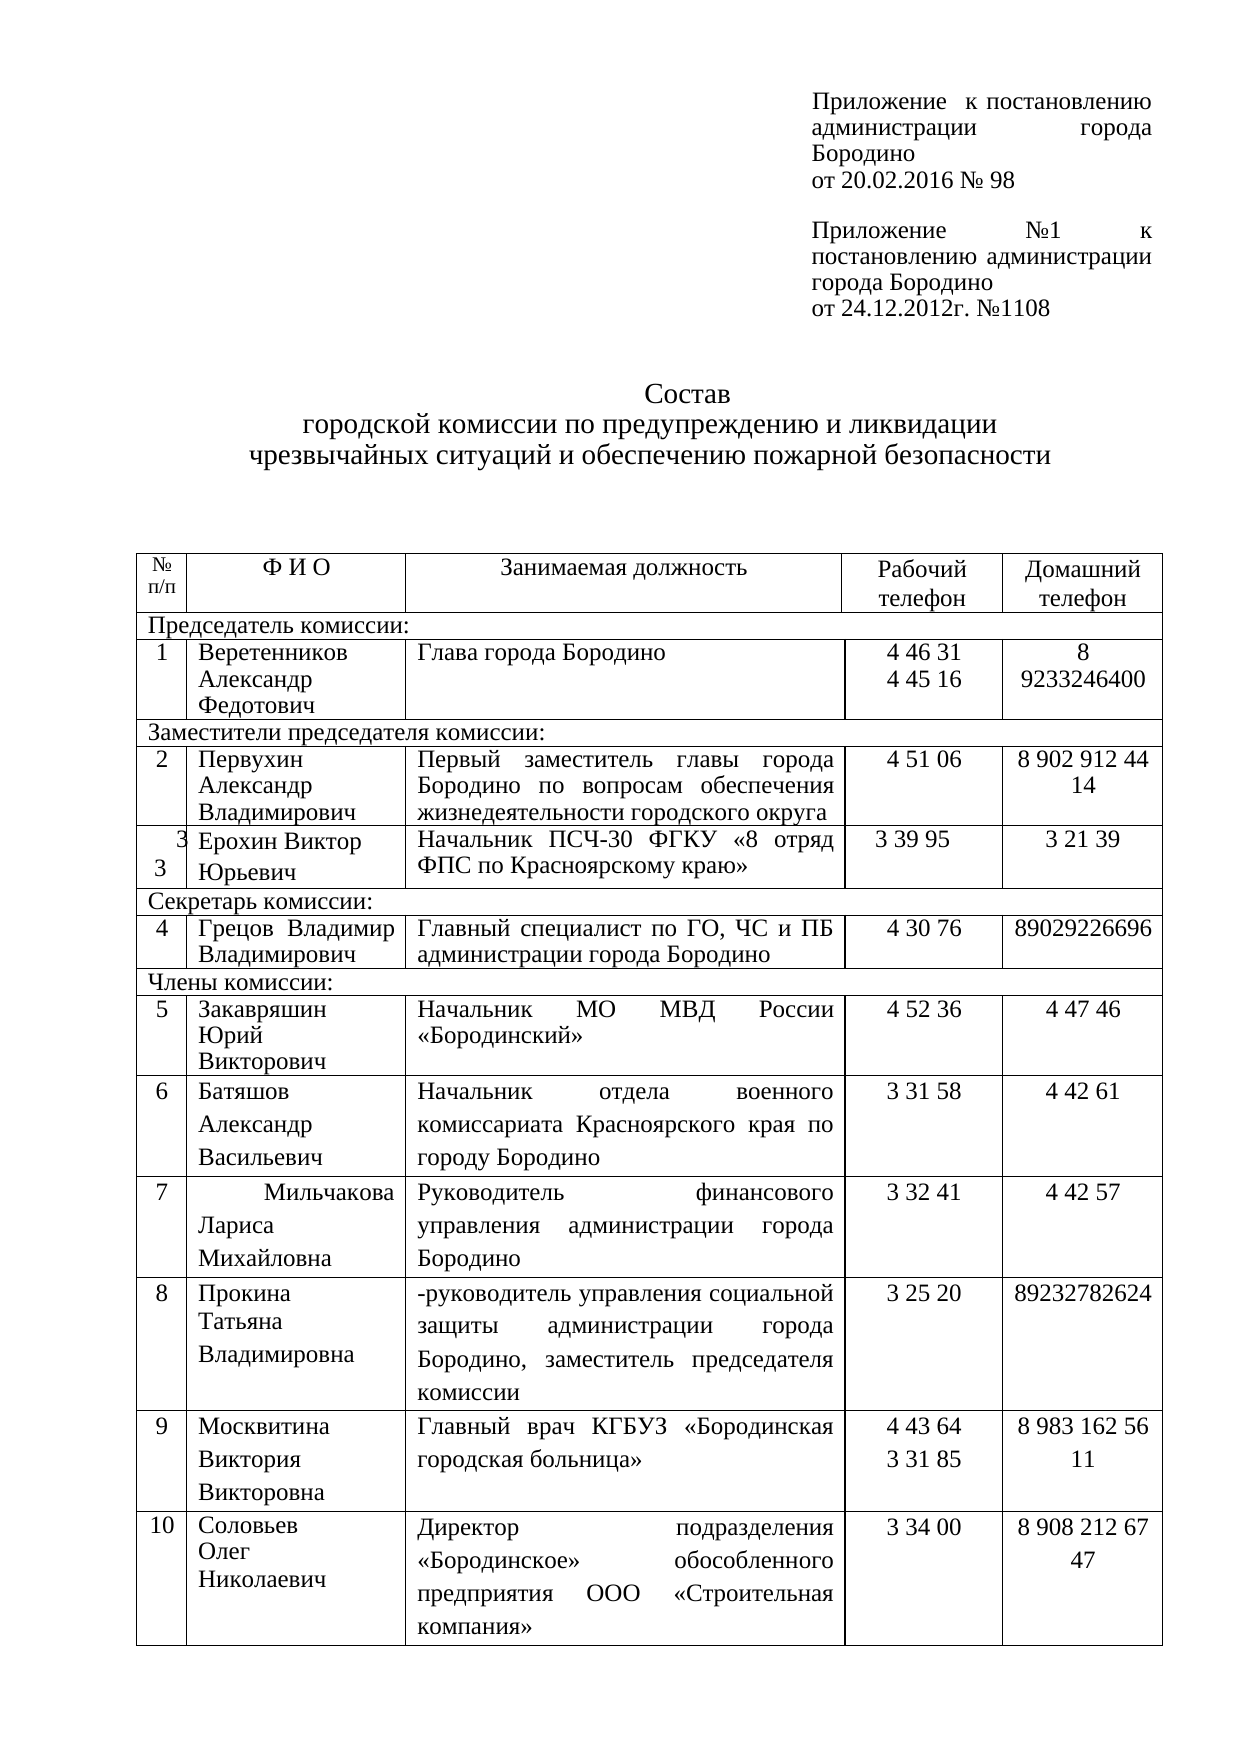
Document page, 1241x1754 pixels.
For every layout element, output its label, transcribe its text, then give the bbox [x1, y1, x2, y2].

table_cell Москвитина Виктория Викторовна [187, 1411, 405, 1511]
table_cell Грецов Владимир Владимирович [187, 916, 405, 968]
table_cell 1 [137, 640, 186, 718]
table_header Рабочий телефон [842, 554, 1002, 612]
table_cell Мильчакова Лариса Михайловна [187, 1177, 405, 1277]
table_cell 9 [137, 1411, 186, 1511]
table_header Занимаемая должность [406, 554, 841, 612]
table_cell Первый заместитель главы города Бородино по вопросам обеспечения жизнедеятельности городского округа [406, 747, 844, 825]
table_cell 7 [137, 1177, 186, 1277]
table_cell 3 34 00 [846, 1512, 1002, 1645]
table_cell 4 43 64 3 31 85 [846, 1411, 1002, 1511]
table_cell Батяшов Александр Васильевич [187, 1076, 405, 1176]
table_header Ф И О [187, 554, 405, 612]
table_cell 3 31 58 [846, 1076, 1002, 1176]
table_cell 89029226696 [1003, 916, 1162, 968]
table_cell 2 [137, 747, 186, 825]
table_cell 10 [137, 1512, 186, 1645]
table_cell Начальник отдела военного комиссариата Красноярского края по городу Бородино [406, 1076, 844, 1176]
table_cell Главный врач КГБУЗ «Бородинская городская больница» [406, 1411, 844, 1511]
table_cell 3 25 20 [846, 1278, 1002, 1410]
table_cell Заместители председателя комиссии: [137, 720, 1162, 746]
table_cell 6 [137, 1076, 186, 1176]
table_header Домашний телефон [1003, 554, 1162, 612]
table_cell Ерохин Виктор Юрьевич [187, 826, 405, 887]
table_cell Закавряшин Юрий Викторович [187, 996, 405, 1075]
text Состав [148, 379, 1152, 409]
table_cell 4 42 61 [1003, 1076, 1162, 1176]
table_cell Глава города Бородино [406, 640, 844, 718]
table_cell Главный специалист по ГО, ЧС и ПБ администрации города Бородино [406, 916, 844, 968]
table_cell Секретарь комиссии: [137, 889, 1162, 914]
text от 20.02.2016 № 98 [738, 167, 1152, 193]
table_cell 4 30 76 [846, 916, 1002, 968]
table_cell Прокина Татьяна Владимировна [187, 1278, 405, 1410]
table_cell 3 32 41 [846, 1177, 1002, 1277]
table_cell Руководитель финансового управления администрации города Бородино [406, 1177, 844, 1277]
table_cell Соловьев Олег Николаевич [187, 1512, 405, 1645]
text городской комиссии по предупреждению и ликвидации [148, 409, 1152, 440]
table_cell Первухин Александр Владимирович [187, 747, 405, 825]
text от 24.12.2012г. №1108 [736, 296, 1152, 322]
table_cell 5 [137, 996, 186, 1075]
table_cell 8 902 912 44 14 [1003, 747, 1162, 825]
table_cell 4 52 36 [846, 996, 1002, 1075]
text Приложение к постановлению администрации города Бородино [811, 89, 1152, 167]
table_cell Председатель комиссии: [137, 613, 1162, 639]
table_cell 3 39 95 [846, 826, 1002, 887]
text чрезвычайных ситуаций и обеспечению пожарной безопасности [148, 440, 1152, 470]
table_cell 3 3 [137, 826, 186, 887]
table_cell 8 9233246400 [1003, 640, 1162, 718]
table_cell Начальник ПСЧ-30 ФГКУ «8 отряд ФПС по Красноярскому краю» [406, 826, 844, 887]
text Приложение №1 к постановлению администрации города Бородино [811, 217, 1152, 296]
table_cell Веретенников Александр Федотович [187, 640, 405, 718]
table_header № п/п [137, 554, 186, 612]
table_cell -руководитель управления социальной защиты администрации города Бородино, заместитель председателя комиссии [406, 1278, 844, 1410]
table_cell 4 46 31 4 45 16 [846, 640, 1002, 718]
table_cell Директор подразделения «Бородинское» обособленного предприятия ООО «Строительная компания» [406, 1512, 844, 1645]
table_cell 4 51 06 [846, 747, 1002, 825]
table_cell 8 908 212 67 47 [1003, 1512, 1162, 1645]
table_cell Начальник МО МВД России «Бородинский» [406, 996, 844, 1075]
table_cell 89232782624 [1003, 1278, 1162, 1410]
table_cell 4 [137, 916, 186, 968]
table_cell 8 983 162 56 11 [1003, 1411, 1162, 1511]
table_cell Члены комиссии: [137, 969, 1162, 995]
table_cell 3 21 39 [1003, 826, 1162, 887]
table_cell 4 47 46 [1003, 996, 1162, 1075]
table_cell 4 42 57 [1003, 1177, 1162, 1277]
table_cell 8 [137, 1278, 186, 1410]
